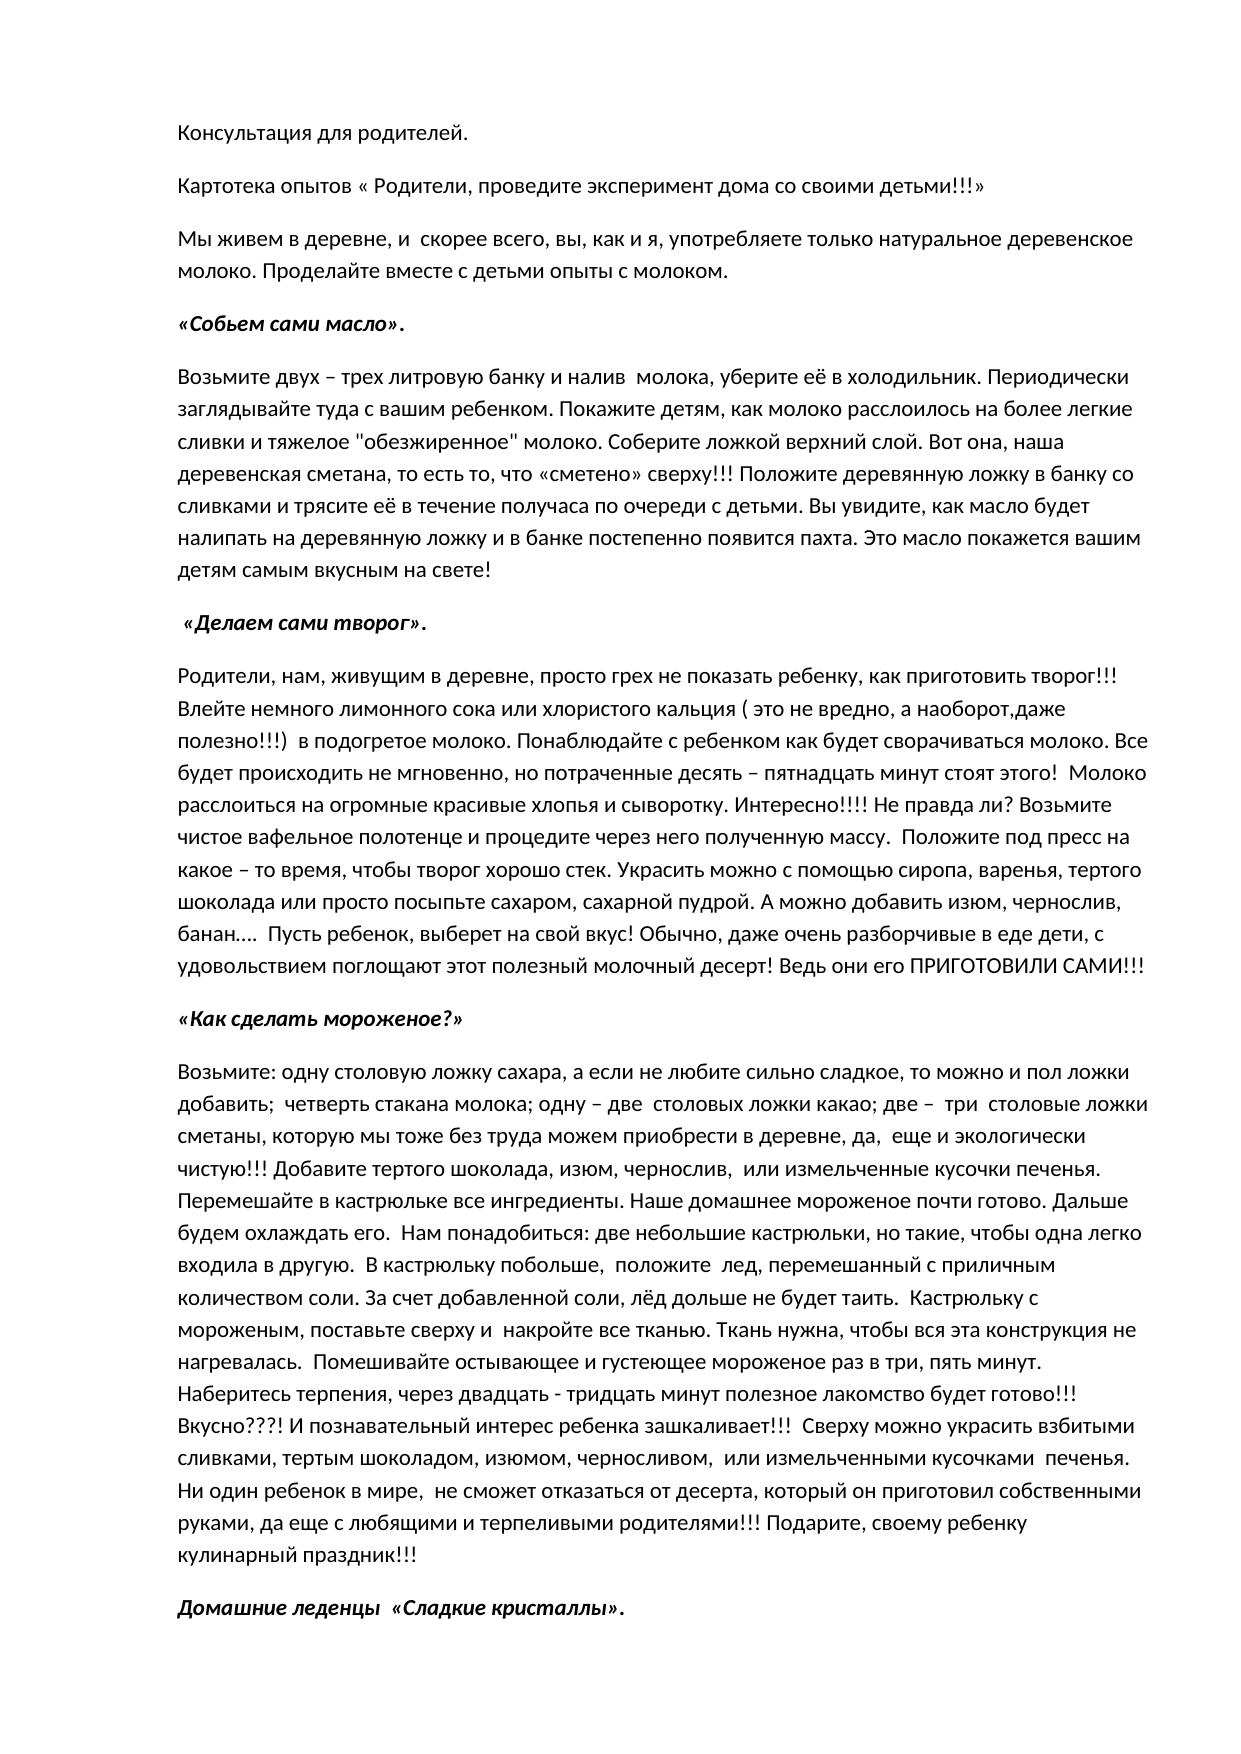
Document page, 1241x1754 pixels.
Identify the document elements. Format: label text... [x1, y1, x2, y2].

text Мы живем в деревне, и скорее всего, вы, как и я, употребляете только натуральное деревенское молоко. Проделайте вместе с детьми опыты с молоком. [177, 224, 1152, 284]
text Возьмите: одну столовую ложку сахара, а если не любите сильно сладкое, то можно и пол ложки добавить; четверть стакана молока; одну – две столовых ложки какао; две – три столовые ложки сметаны, которую мы тоже без труда можем приобрести в деревне, да, еще и экологически чистую!!! Добавите тертого шоколада, изюм, чернослив, или измельченные кусочки печенья. Перемешайте в кастрюльке все ингредиенты. Наше домашнее мороженое почти готово. Дальше будем охлаждать его. Нам понадобиться: две небольшие кастрюльки, но такие, чтобы одна легко входила в другую. В кастрюльку побольше, положите лед, перемешанный с приличным количеством соли. За счет добавленной соли, лёд дольше не будет таить. Кастрюльку с мороженым, поставьте сверху и накройте все тканью. Ткань нужна, чтобы вся эта конструкция не нагревалась. Помешивайте остывающее и густеющее мороженое раз в три, пять минут. Наберитесь терпения, через двадцать - тридцать минут полезное лакомство будет готово!!! Вкусно???! И познавательный интерес ребенка зашкаливает!!! Сверху можно украсить взбитыми сливками, тертым шоколадом, изюмом, черносливом, или измельченными кусочками печенья. Ни один ребенок в мире, не сможет отказаться от десерта, который он приготовил собственными руками, да еще с любящими и терпеливыми родителями!!! Подарите, своему ребенку кулинарный праздник!!! [177, 1057, 1152, 1568]
text «Собьем сами масло». [177, 309, 1152, 337]
text Домашние леденцы «Сладкие кристаллы». [177, 1593, 1152, 1621]
text «Как сделать мороженое?» [177, 1004, 1152, 1032]
text Картотека опытов « Родители, проведите эксперимент дома со своими детьми!!!» [177, 171, 1152, 199]
text «Делаем сами творог». [177, 608, 1152, 637]
text Родители, нам, живущим в деревне, просто грех не показать ребенку, как приготовить творог!!! Влейте немного лимонного сока или хлористого кальция ( это не вредно, а наоборот,даже полезно!!!) в подогретое молоко. Понаблюдайте с ребенком как будет сворачиваться молоко. Все будет происходить не мгновенно, но потраченные десять – пятнадцать минут стоят этого! Молоко расслоиться на огромные красивые хлопья и сыворотку. Интересно!!!! Не правда ли? Возьмите чистое вафельное полотенце и процедите через него полученную массу. Положите под пресс на какое – то время, чтобы творог хорошо стек. Украсить можно с помощью сиропа, варенья, тертого шоколада или просто посыпьте сахаром, сахарной пудрой. А можно добавить изюм, чернослив, банан…. Пусть ребенок, выберет на свой вкус! Обычно, даже очень разборчивые в еде дети, с удовольствием поглощают этот полезный молочный десерт! Ведь они его ПРИГОТОВИЛИ САМИ!!! [177, 662, 1152, 979]
text Возьмите двух – трех литровую банку и налив молока, уберите её в холодильник. Периодически заглядывайте туда с вашим ребенком. Покажите детям, как молоко расслоилось на более легкие сливки и тяжелое "обезжиренное" молоко. Соберите ложкой верхний слой. Вот она, наша деревенская сметана, то есть то, что «сметено» сверху!!! Положите деревянную ложку в банку со сливками и трясите её в течение получаса по очереди с детьми. Вы увидите, как масло будет налипать на деревянную ложку и в банке постепенно появится пахта. Это масло покажется вашим детям самым вкусным на свете! [177, 362, 1152, 583]
text Консультация для родителей. [177, 118, 1152, 146]
